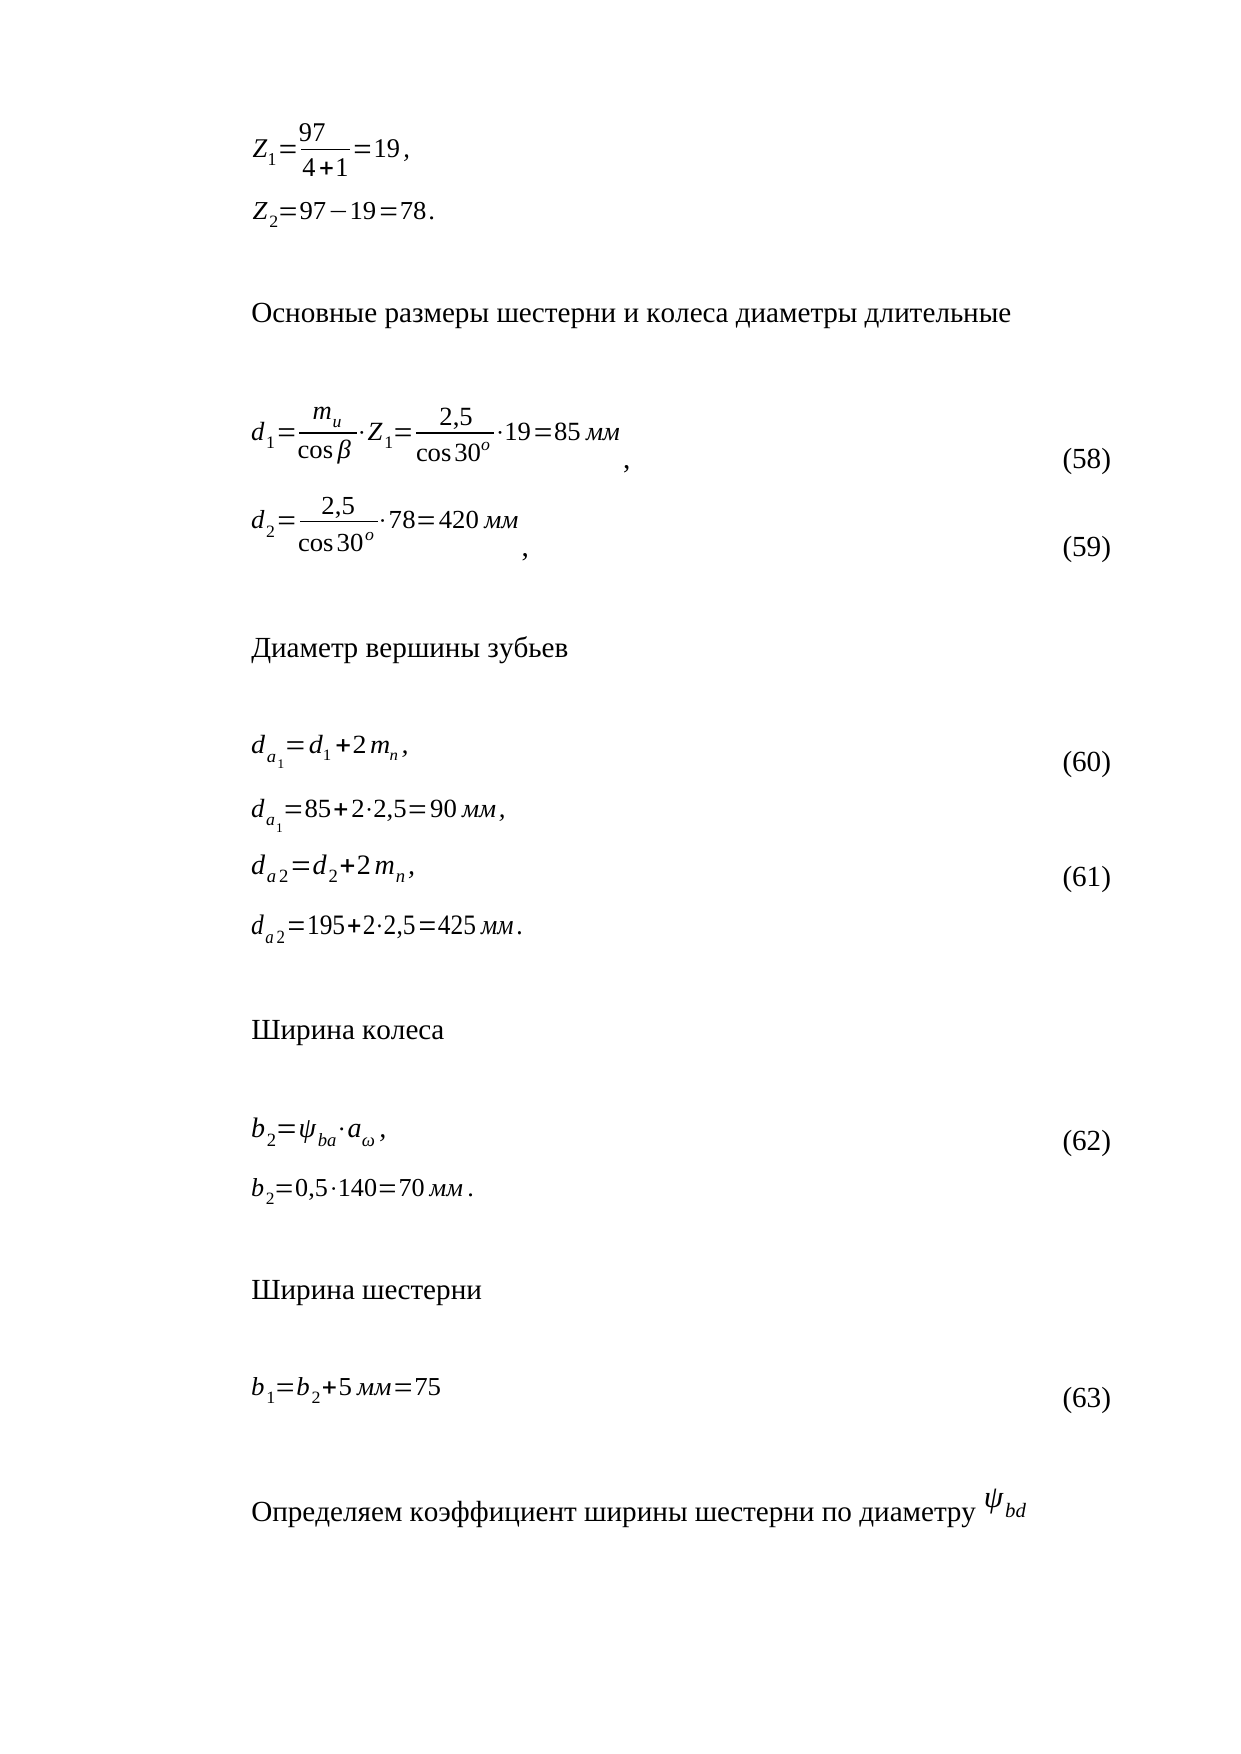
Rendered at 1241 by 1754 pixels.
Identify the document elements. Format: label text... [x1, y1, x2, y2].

text (62) [177, 1113, 1152, 1156]
text Ширина шестерни [177, 1272, 1152, 1306]
text , (58) [177, 396, 1152, 474]
text (61) [177, 849, 1152, 893]
text (60) [177, 731, 1152, 778]
text Основные размеры шестерни и колеса диаметры длительные [177, 296, 1152, 329]
text Определяем коэффициент ширины шестерни по диаметру [177, 1481, 1152, 1527]
text , (59) [177, 491, 1152, 563]
text Ширина колеса [177, 1012, 1152, 1046]
text Диаметр вершины зубьев [177, 630, 1152, 664]
text (63) [177, 1373, 1152, 1413]
